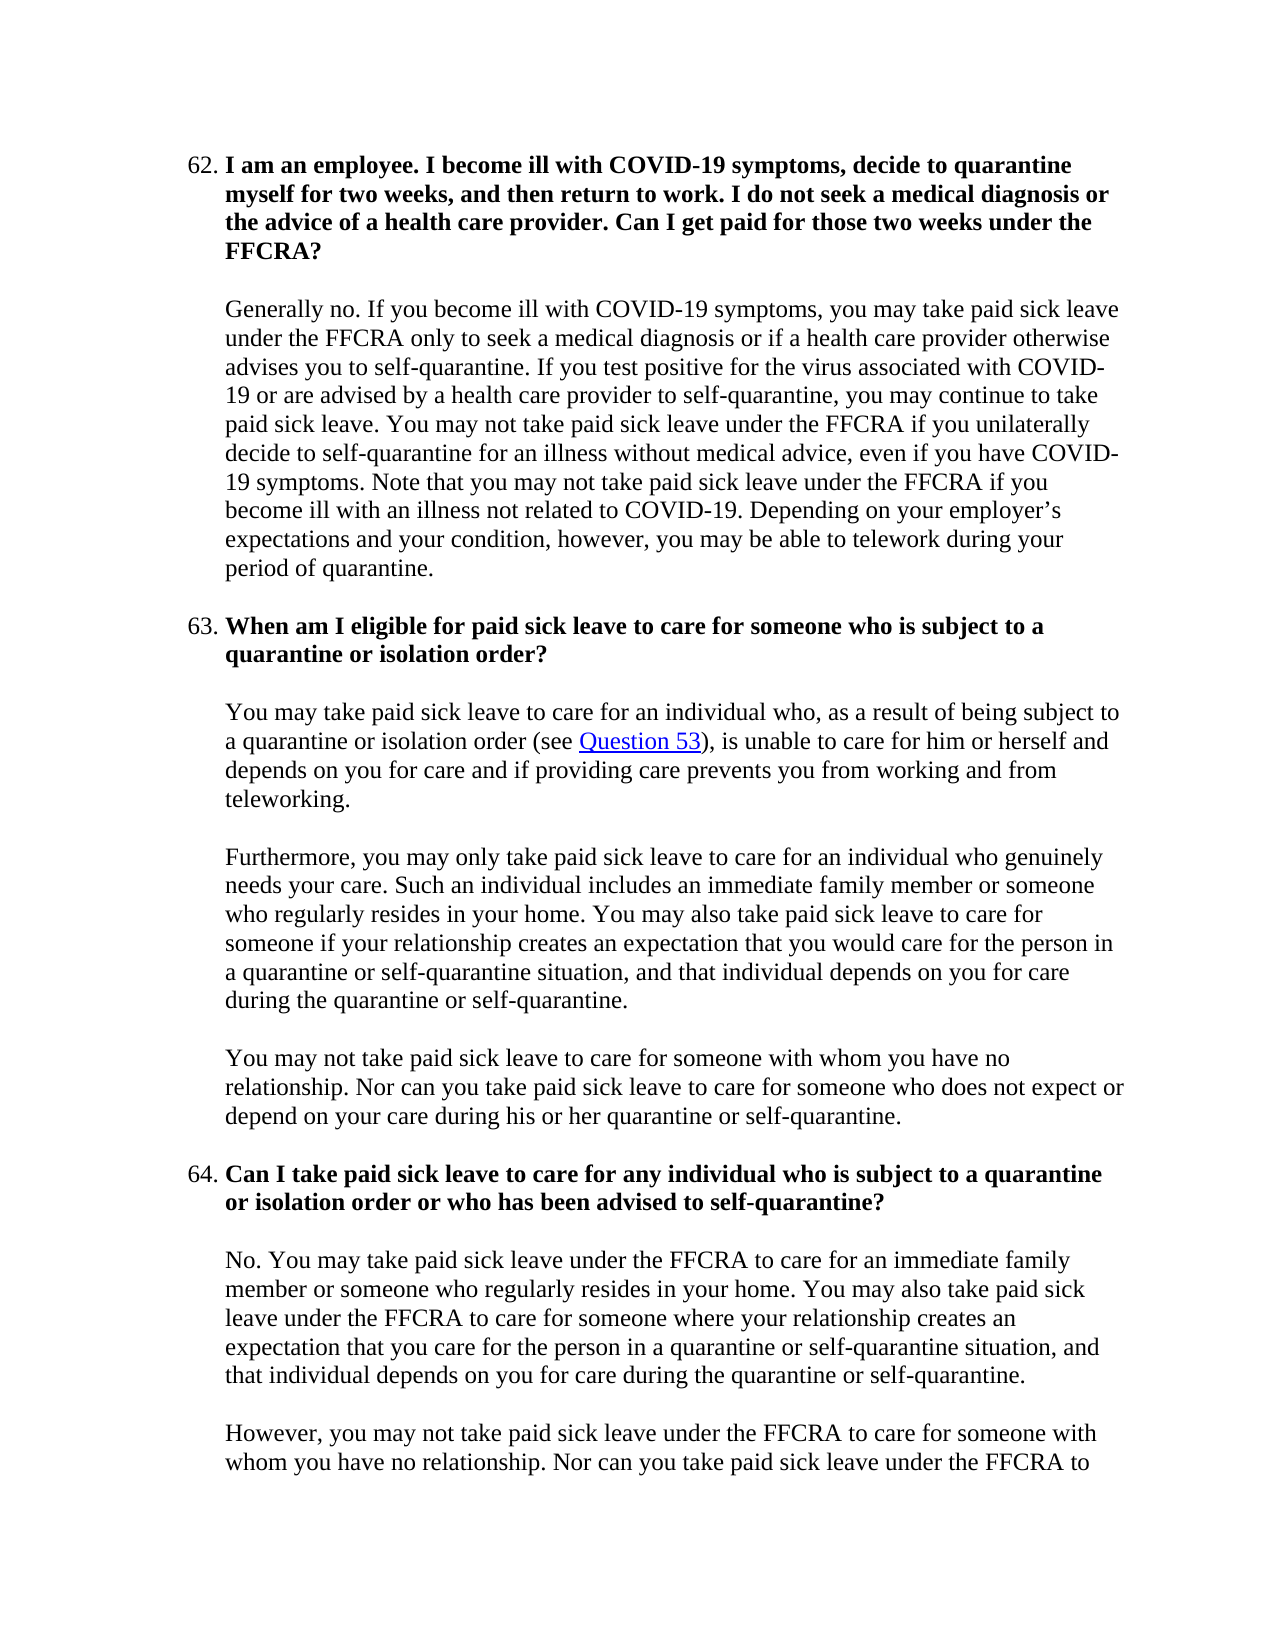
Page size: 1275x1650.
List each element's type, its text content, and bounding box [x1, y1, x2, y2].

text You may not take paid sick leave to care for someone with whom you have no relationship. Nor can you take paid sick leave to care for someone who does not expect or depend on your care during his or her quarantine or self-quarantine. [225, 1043, 1125, 1129]
text No. You may take paid sick leave under the FFCRA to care for an immediate family member or someone who regularly resides in your home. You may also take paid sick leave under the FFCRA to care for someone where your relationship creates an expectation that you care for the person in a quarantine or self-quarantine situation, and that individual depends on you for care during the quarantine or self-quarantine. [225, 1245, 1125, 1389]
text Furthermore, you may only take paid sick leave to care for an individual who genuinely needs your care. Such an individual includes an immediate family member or someone who regularly resides in your home. You may also take paid sick leave to care for someone if your relationship creates an expectation that you would care for the person in a quarantine or self-quarantine situation, and that individual depends on you for care during the quarantine or self-quarantine. [225, 842, 1125, 1014]
list When am I eligible for paid sick leave to care for someone who is subject to a quarantine or isolation order? [187, 611, 1125, 668]
text Generally no. If you become ill with COVID-19 symptoms, you may take paid sick leave under the FFCRA only to seek a medical diagnosis or if a health care provider otherwise advises you to self-quarantine. If you test positive for the virus associated with COVID-19 or are advised by a health care provider to self-quarantine, you may continue to take paid sick leave. You may not take paid sick leave under the FFCRA if you unilaterally decide to self-quarantine for an illness without medical advice, even if you have COVID-19 symptoms. Note that you may not take paid sick leave under the FFCRA if you become ill with an illness not related to COVID-19. Depending on your employer’s expectations and your condition, however, you may be able to telework during your period of quarantine. [225, 294, 1125, 582]
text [225, 1418, 1125, 1476]
list I am an employee. I become ill with COVID-19 symptoms, decide to quarantine myself for two weeks, and then return to work. I do not seek a medical diagnosis or the advice of a health care provider. Can I get paid for those two weeks under the FFCRA? [187, 150, 1125, 265]
list Can I take paid sick leave to care for any individual who is subject to a quarantine or isolation order or who has been advised to self-quarantine? [187, 1159, 1125, 1216]
text You may take paid sick leave to care for an individual who, as a result of being subject to a quarantine or isolation order (see Question 53), is unable to care for him or herself and depends on you for care and if providing care prevents you from working and from teleworking. [225, 697, 1125, 812]
